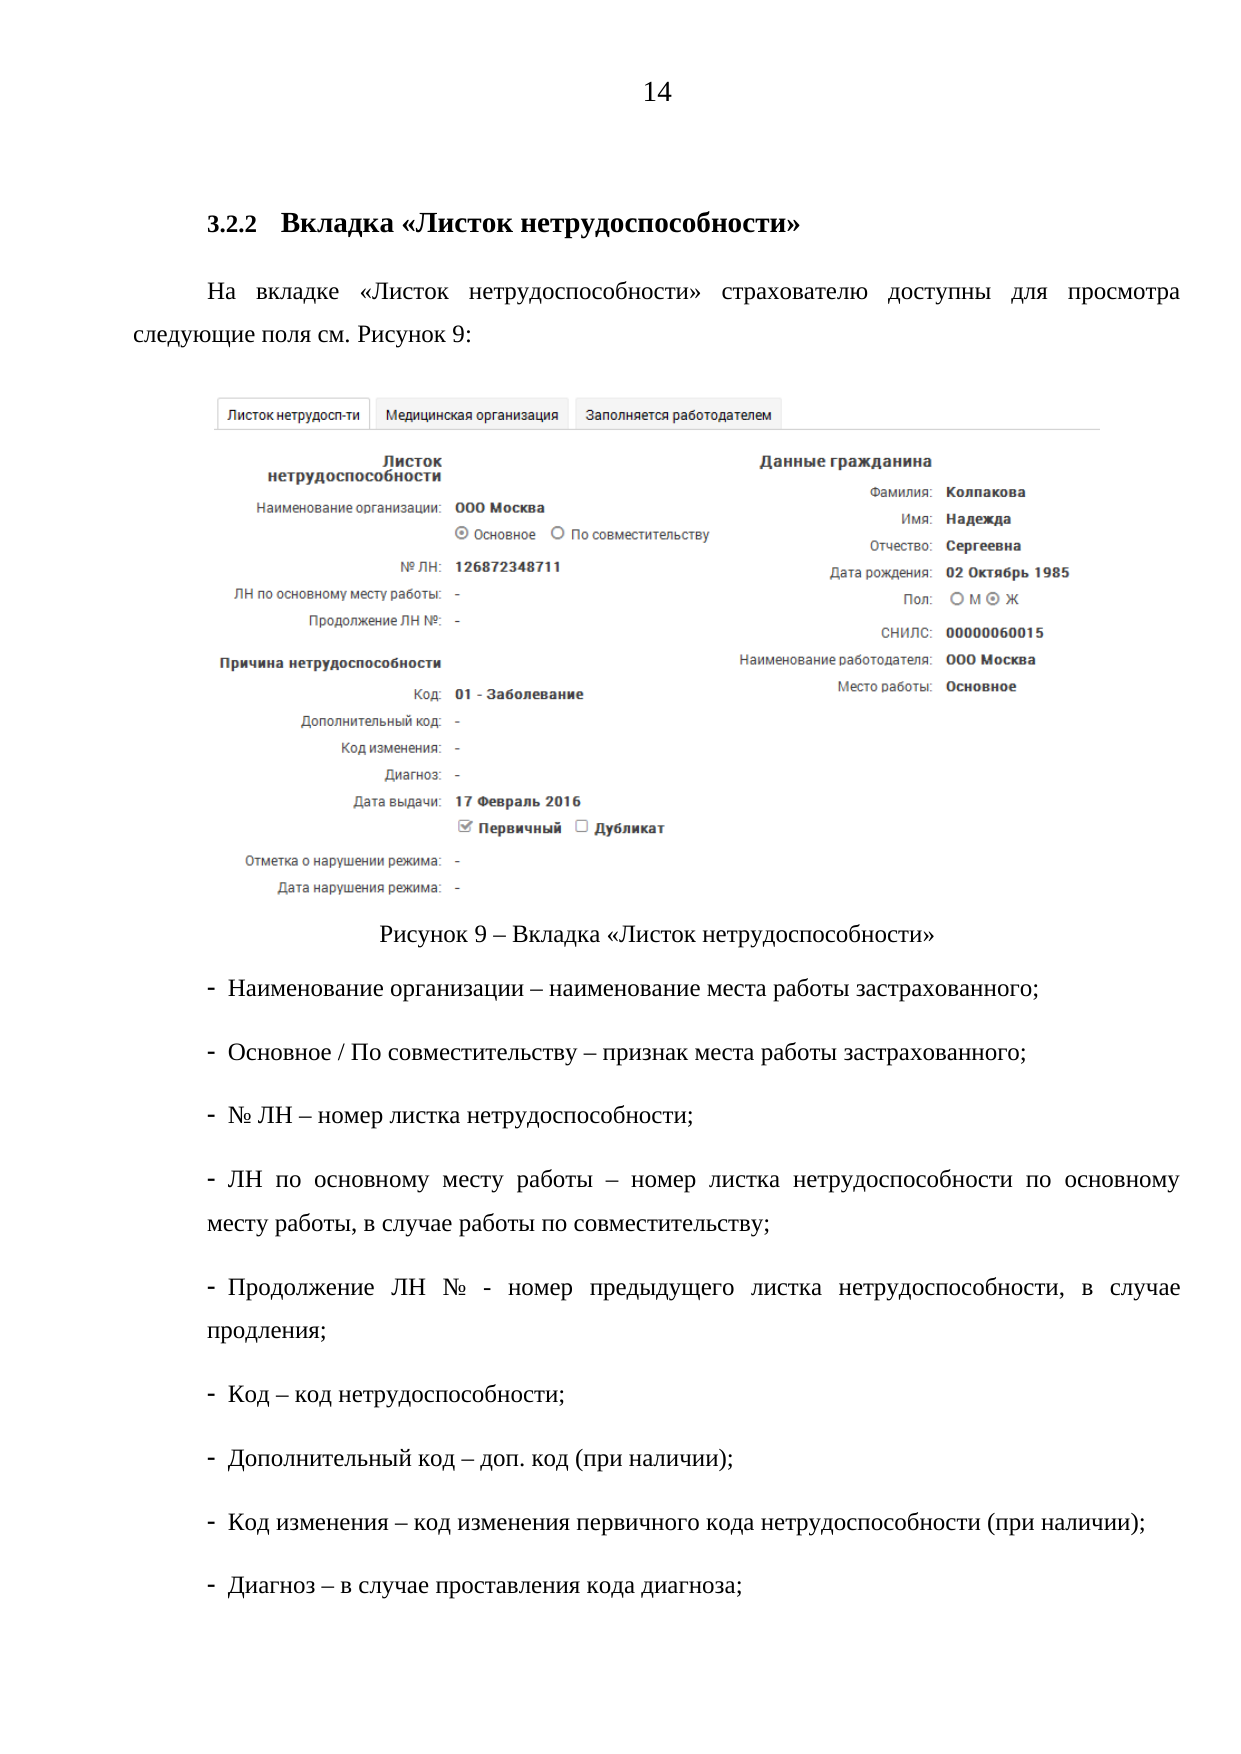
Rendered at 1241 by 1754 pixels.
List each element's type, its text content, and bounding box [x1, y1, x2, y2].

text Диагноз – в случае проставления кода диагноза; [207, 1571, 1181, 1599]
text № ЛН – номер листка нетрудоспособности; [207, 1101, 1181, 1129]
text Вкладка «Листок нетрудоспособности» [207, 205, 1181, 238]
text ЛН по основному месту работы – номер листка нетрудоспособности по основному месту работы, в случае работы по совместительству; [207, 1164, 1181, 1236]
picture [214, 383, 1100, 898]
text Рисунок 9 – Вкладка «Листок нетрудоспособности» [133, 919, 1181, 948]
text Код – код нетрудоспособности; [207, 1379, 1181, 1407]
text Код изменения – код изменения первичного кода нетрудоспособности (при наличии); [207, 1507, 1181, 1535]
text Наименование организации – наименование места работы застрахованного; [207, 973, 1181, 1001]
text Дополнительный код – доп. код (при наличии); [207, 1443, 1181, 1471]
text Основное / По совместительству – признак места работы застрахованного; [207, 1037, 1181, 1065]
text Продолжение ЛН № - номер предыдущего листка нетрудоспособности, в случае продления; [207, 1272, 1181, 1343]
